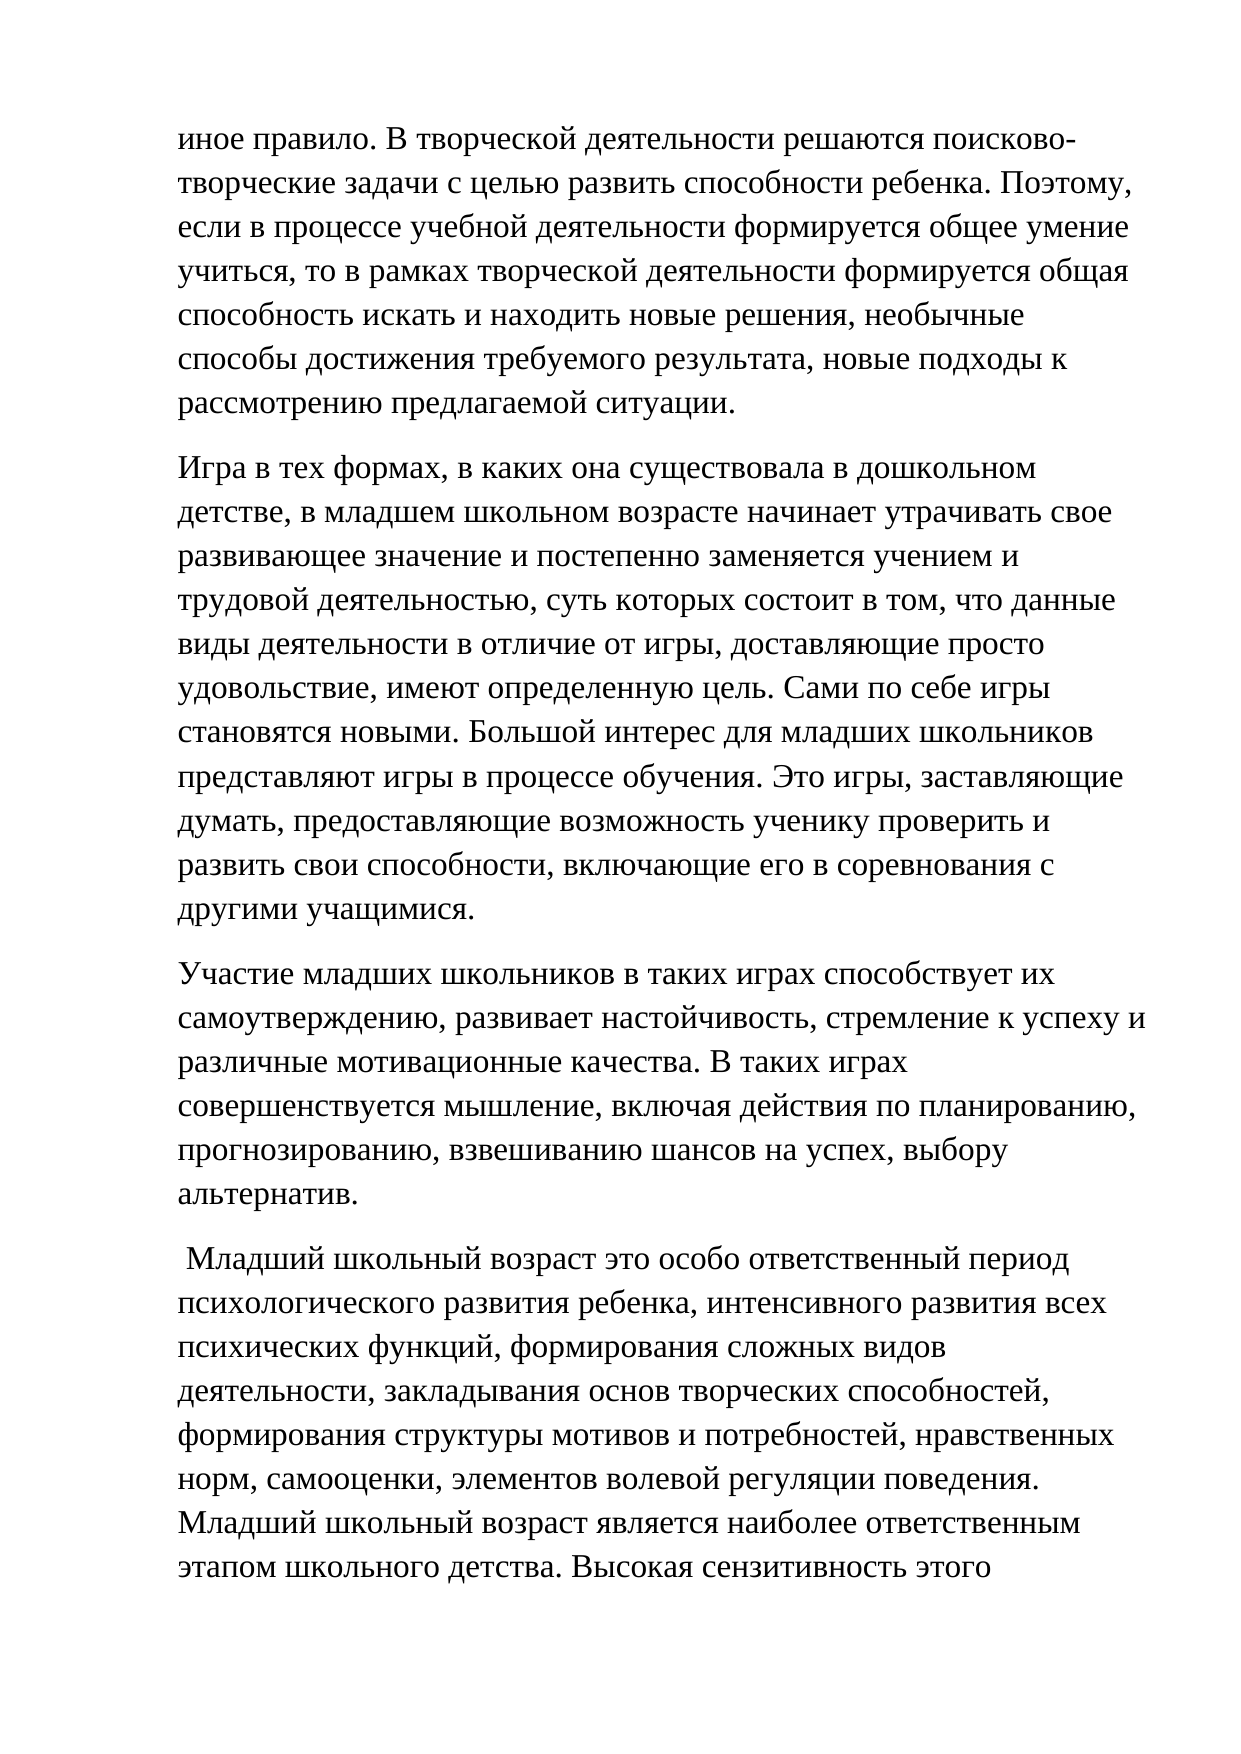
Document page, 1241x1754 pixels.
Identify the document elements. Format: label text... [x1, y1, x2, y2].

text Участие младших школьников в таких играх способствует их самоутверждению, развивает настойчивость, стремление к успеху и различные мотивационные качества. В таких играх совершенствуется мышление, включая действия по планированию, прогнозированию, взвешиванию шансов на успех, выбору альтернатив. [177, 953, 1152, 1212]
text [177, 1238, 1152, 1585]
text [177, 118, 1152, 421]
text Игра в тех формах, в каких она существовала в дошкольном детстве, в младшем школьном возрасте начинает утрачивать свое развивающее значение и постепенно заменяется учением и трудовой деятельностью, суть которых состоит в том, что данные виды деятельности в отличие от игры, доставляющие просто удовольствие, имеют определенную цель. Сами по себе игры становятся новыми. Большой интерес для младших школьников представляют игры в процессе обучения. Это игры, заставляющие думать, предоставляющие возможность ученику проверить и развить свои способности, включающие его в соревнования с другими учащимися. [177, 447, 1152, 926]
